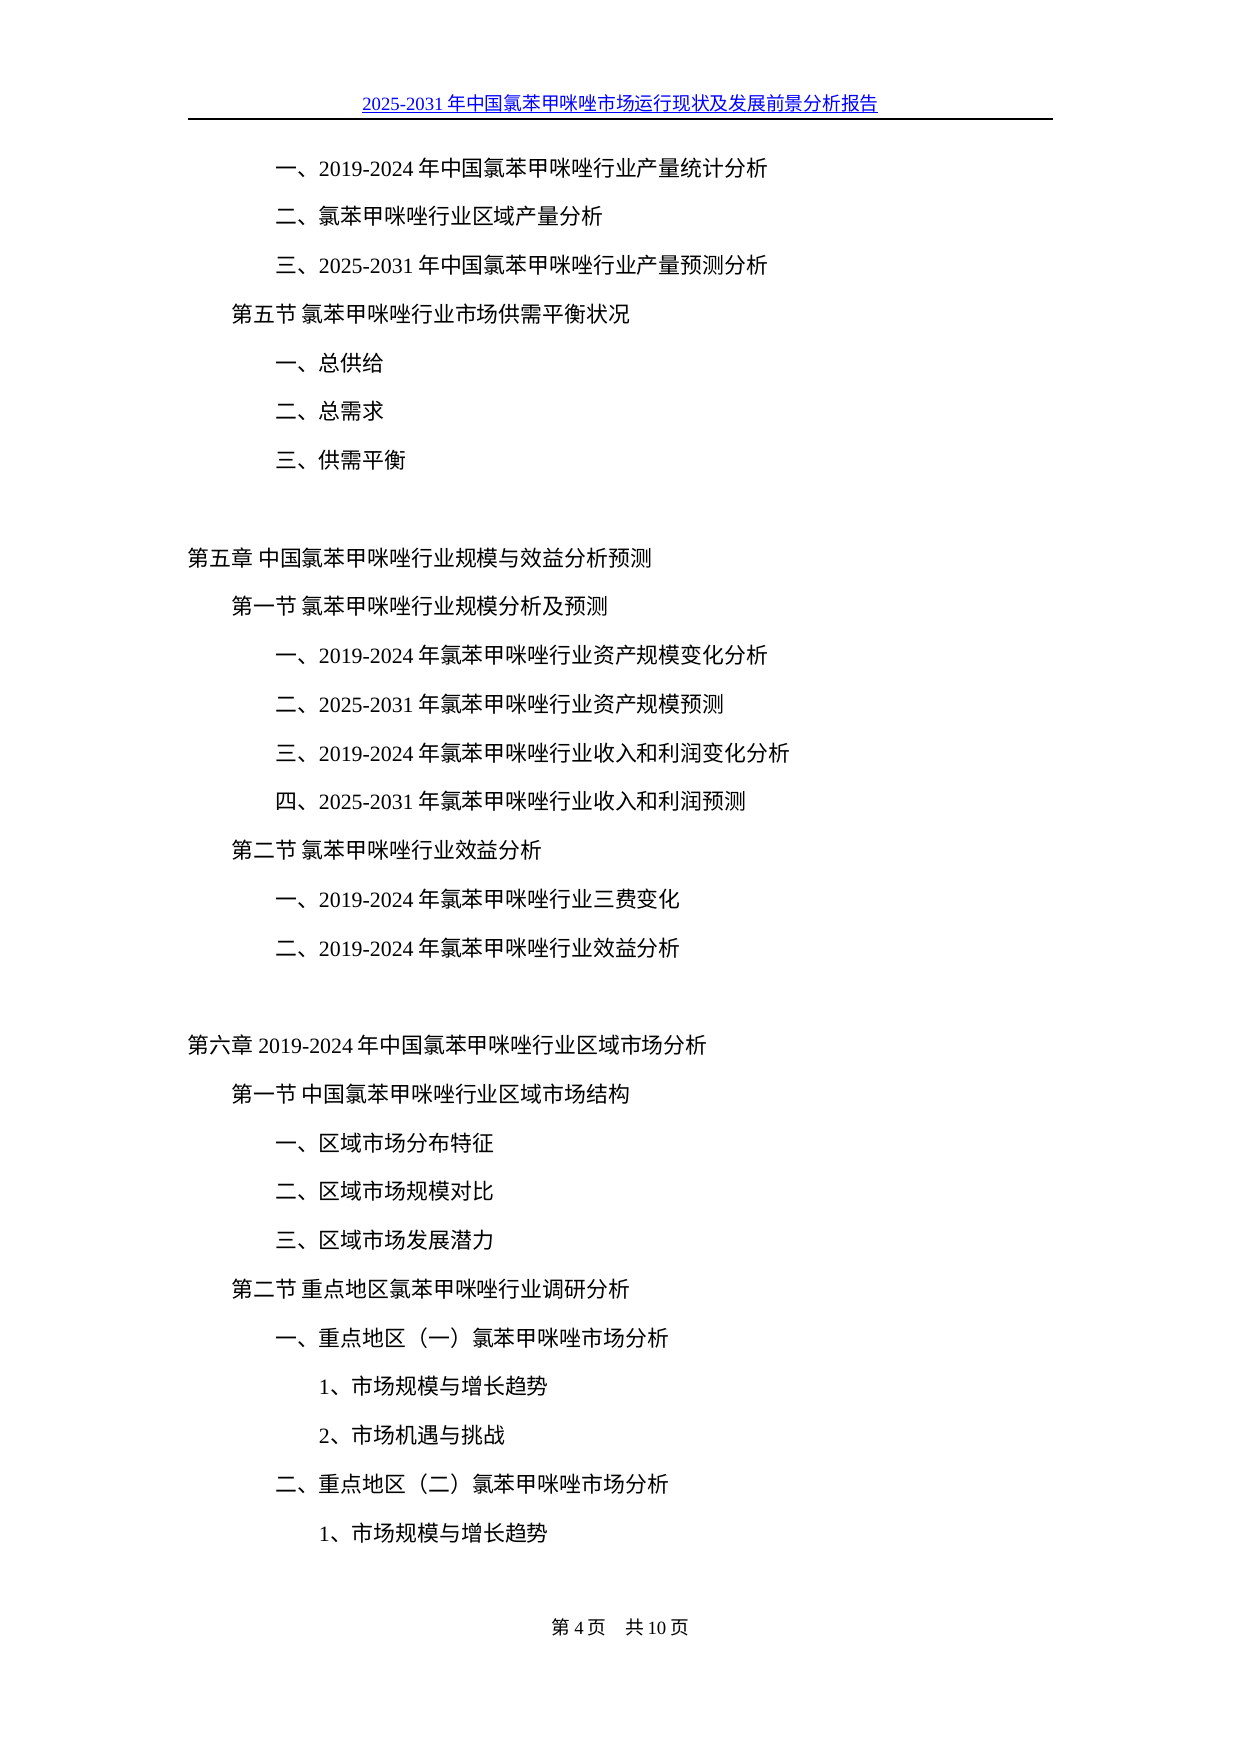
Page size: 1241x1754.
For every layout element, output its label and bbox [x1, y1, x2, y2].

text [187, 150, 1053, 1548]
